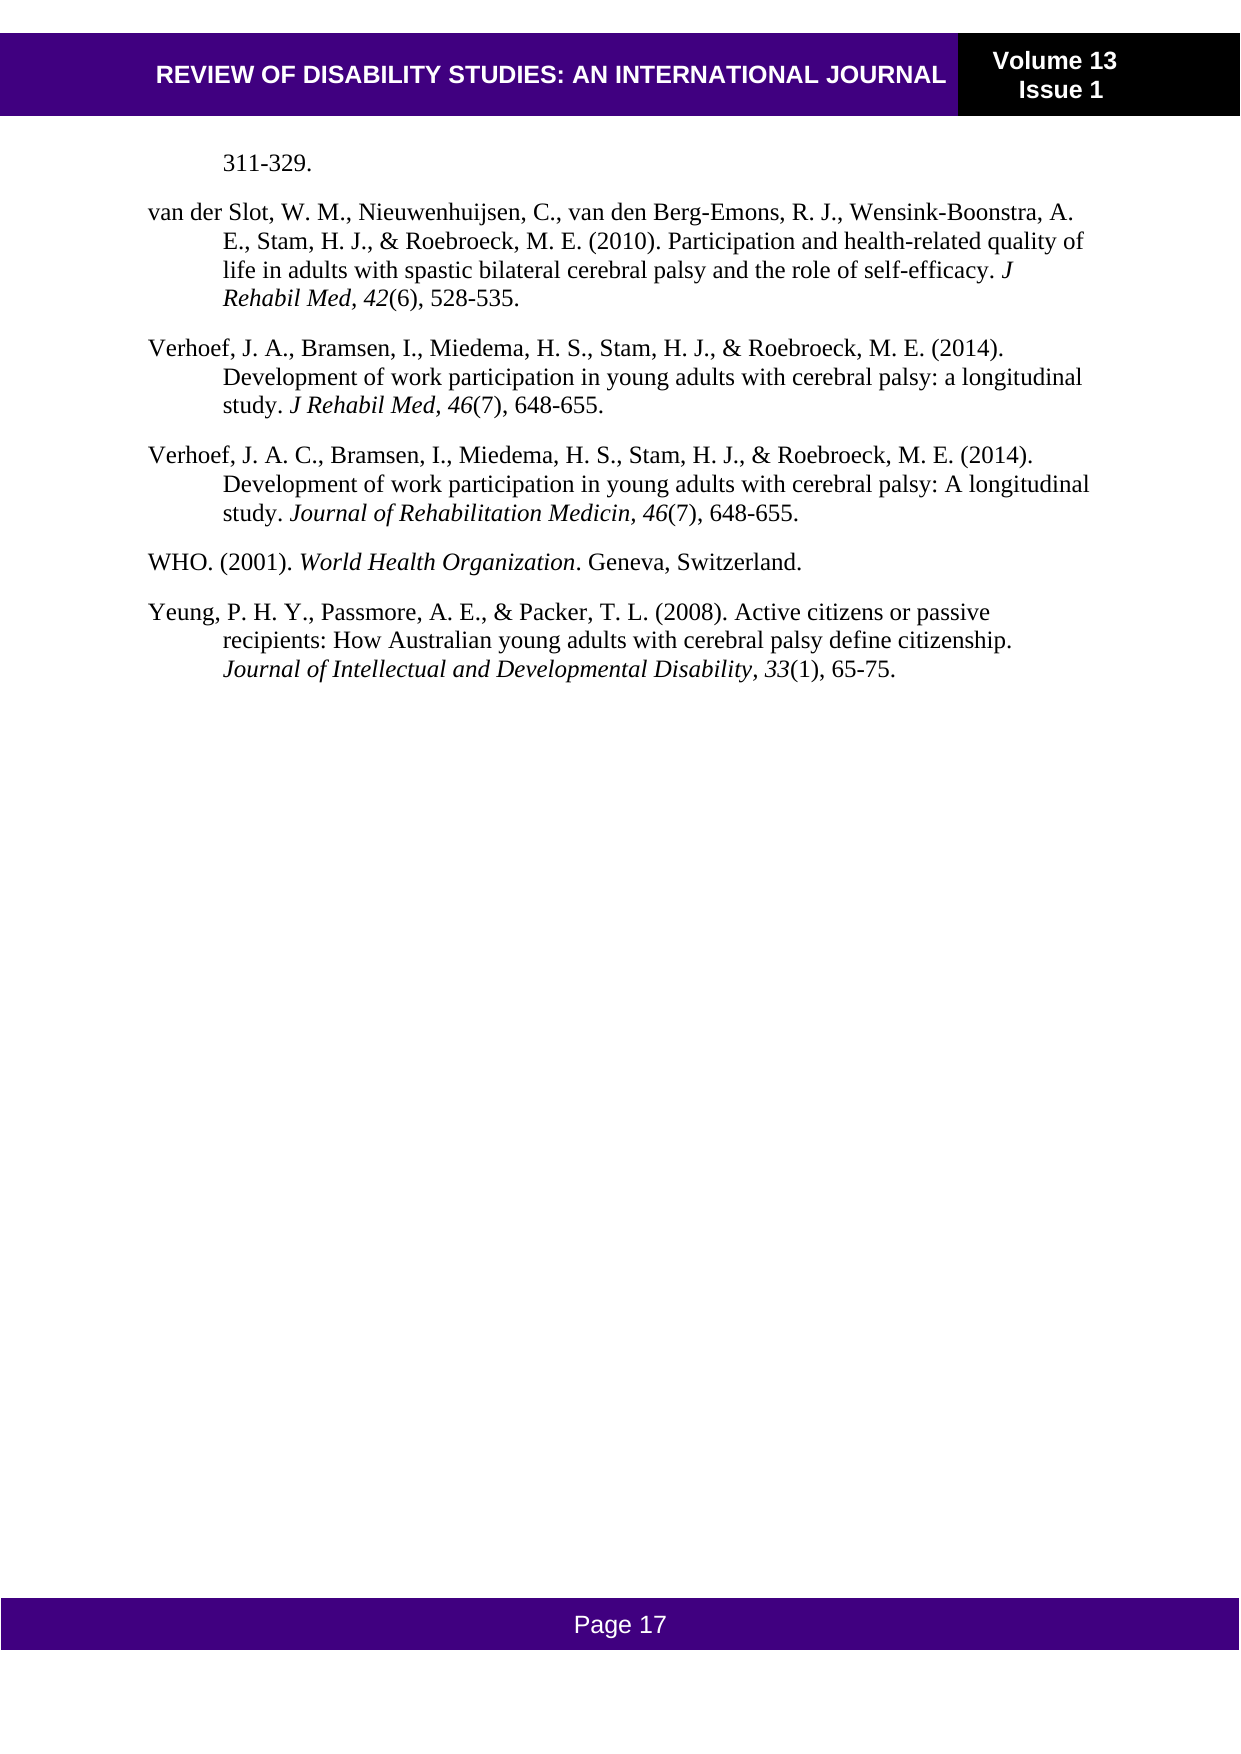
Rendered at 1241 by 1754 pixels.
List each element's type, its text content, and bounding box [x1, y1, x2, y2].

text WHO. (2001). World Health Organization. Geneva, Switzerland. [148, 547, 1093, 576]
text Verhoef, J. A., Bramsen, I., Miedema, H. S., Stam, H. J., & Roebroeck, M. E. (2014). Development of work participation in young adults with cerebral palsy: a longitudinal study. J Rehabil Med, 46(7), 648-655. [148, 333, 1093, 419]
text Yeung, P. H. Y., Passmore, A. E., & Packer, T. L. (2008). Active citizens or passive recipients: How Australian young adults with cerebral palsy define citizenship. Journal of Intellectual and Developmental Disability, 33(1), 65-75. [148, 597, 1093, 683]
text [148, 148, 1093, 176]
text van der Slot, W. M., Nieuwenhuijsen, C., van den Berg-Emons, R. J., Wensink-Boonstra, A. E., Stam, H. J., & Roebroeck, M. E. (2010). Participation and health-related quality of life in adults with spastic bilateral cerebral palsy and the role of self-efficacy. J Rehabil Med, 42(6), 528-535. [148, 197, 1093, 312]
text Verhoef, J. A. C., Bramsen, I., Miedema, H. S., Stam, H. J., & Roebroeck, M. E. (2014). Development of work participation in young adults with cerebral palsy: A longitudinal study. Journal of Rehabilitation Medicin, 46(7), 648-655. [148, 440, 1093, 526]
